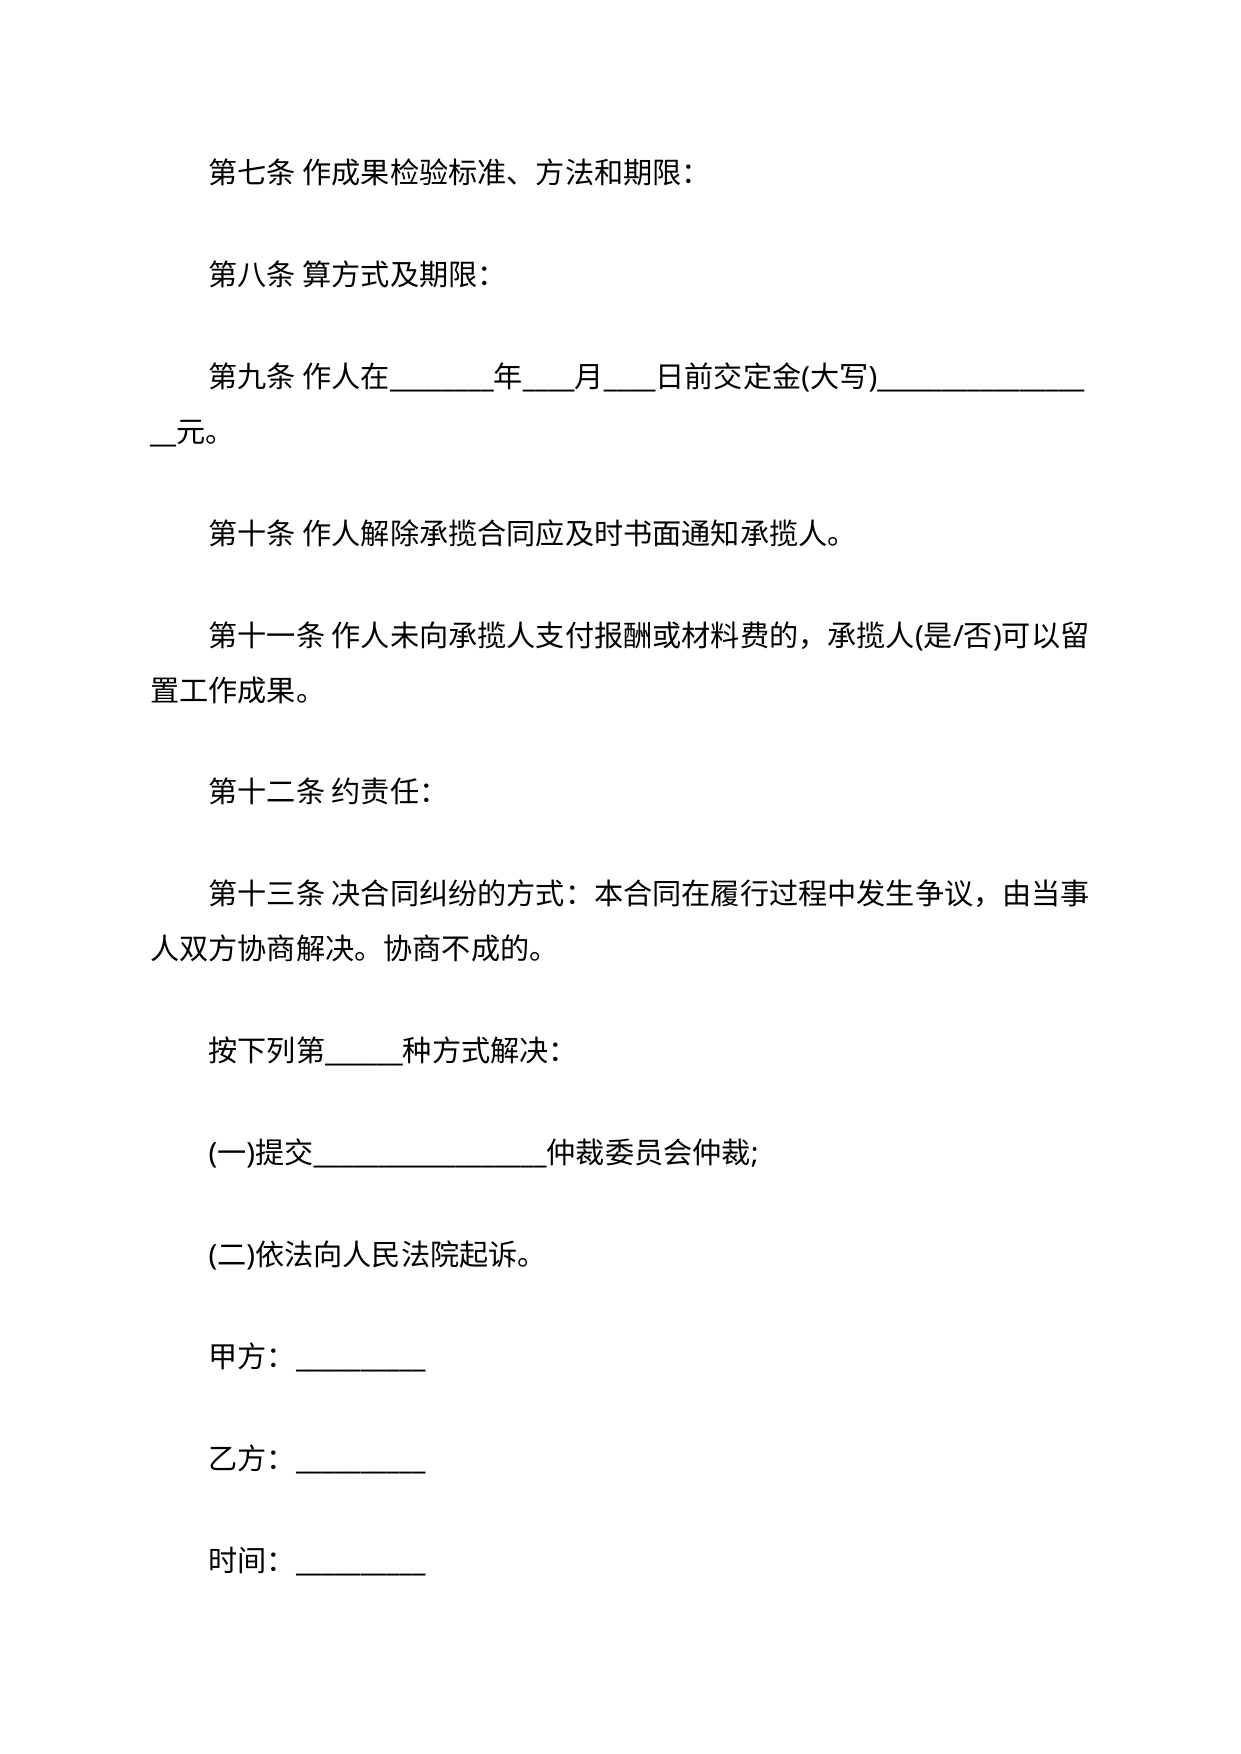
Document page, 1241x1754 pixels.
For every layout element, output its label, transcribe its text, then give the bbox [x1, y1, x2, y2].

text 乙方：__________ [150, 1435, 1090, 1478]
text 按下列第______种方式解决： [150, 1027, 1090, 1070]
text 第十条 作人解除承揽合同应及时书面通知承揽人。 [150, 511, 1090, 553]
text 第九条 作人在________年____月____日前交定金(大写)__________________元。 [150, 353, 1090, 451]
text 甲方：__________ [150, 1333, 1090, 1376]
text (一)提交__________________仲裁委员会仲裁; [150, 1129, 1090, 1172]
text 第八条 算方式及期限： [150, 252, 1090, 294]
text 时间：__________ [150, 1537, 1090, 1580]
text 第十三条 决合同纠纷的方式：本合同在履行过程中发生争议，由当事人双方协商解决。协商不成的。 [150, 871, 1090, 968]
text (二)依法向人民法院起诉。 [150, 1231, 1090, 1274]
text 第十一条 作人未向承揽人支付报酬或材料费的，承揽人(是/否)可以留置工作成果。 [150, 612, 1090, 709]
text 第十二条 约责任： [150, 769, 1090, 811]
text 第七条 作成果检验标准、方法和期限： [150, 150, 1090, 192]
